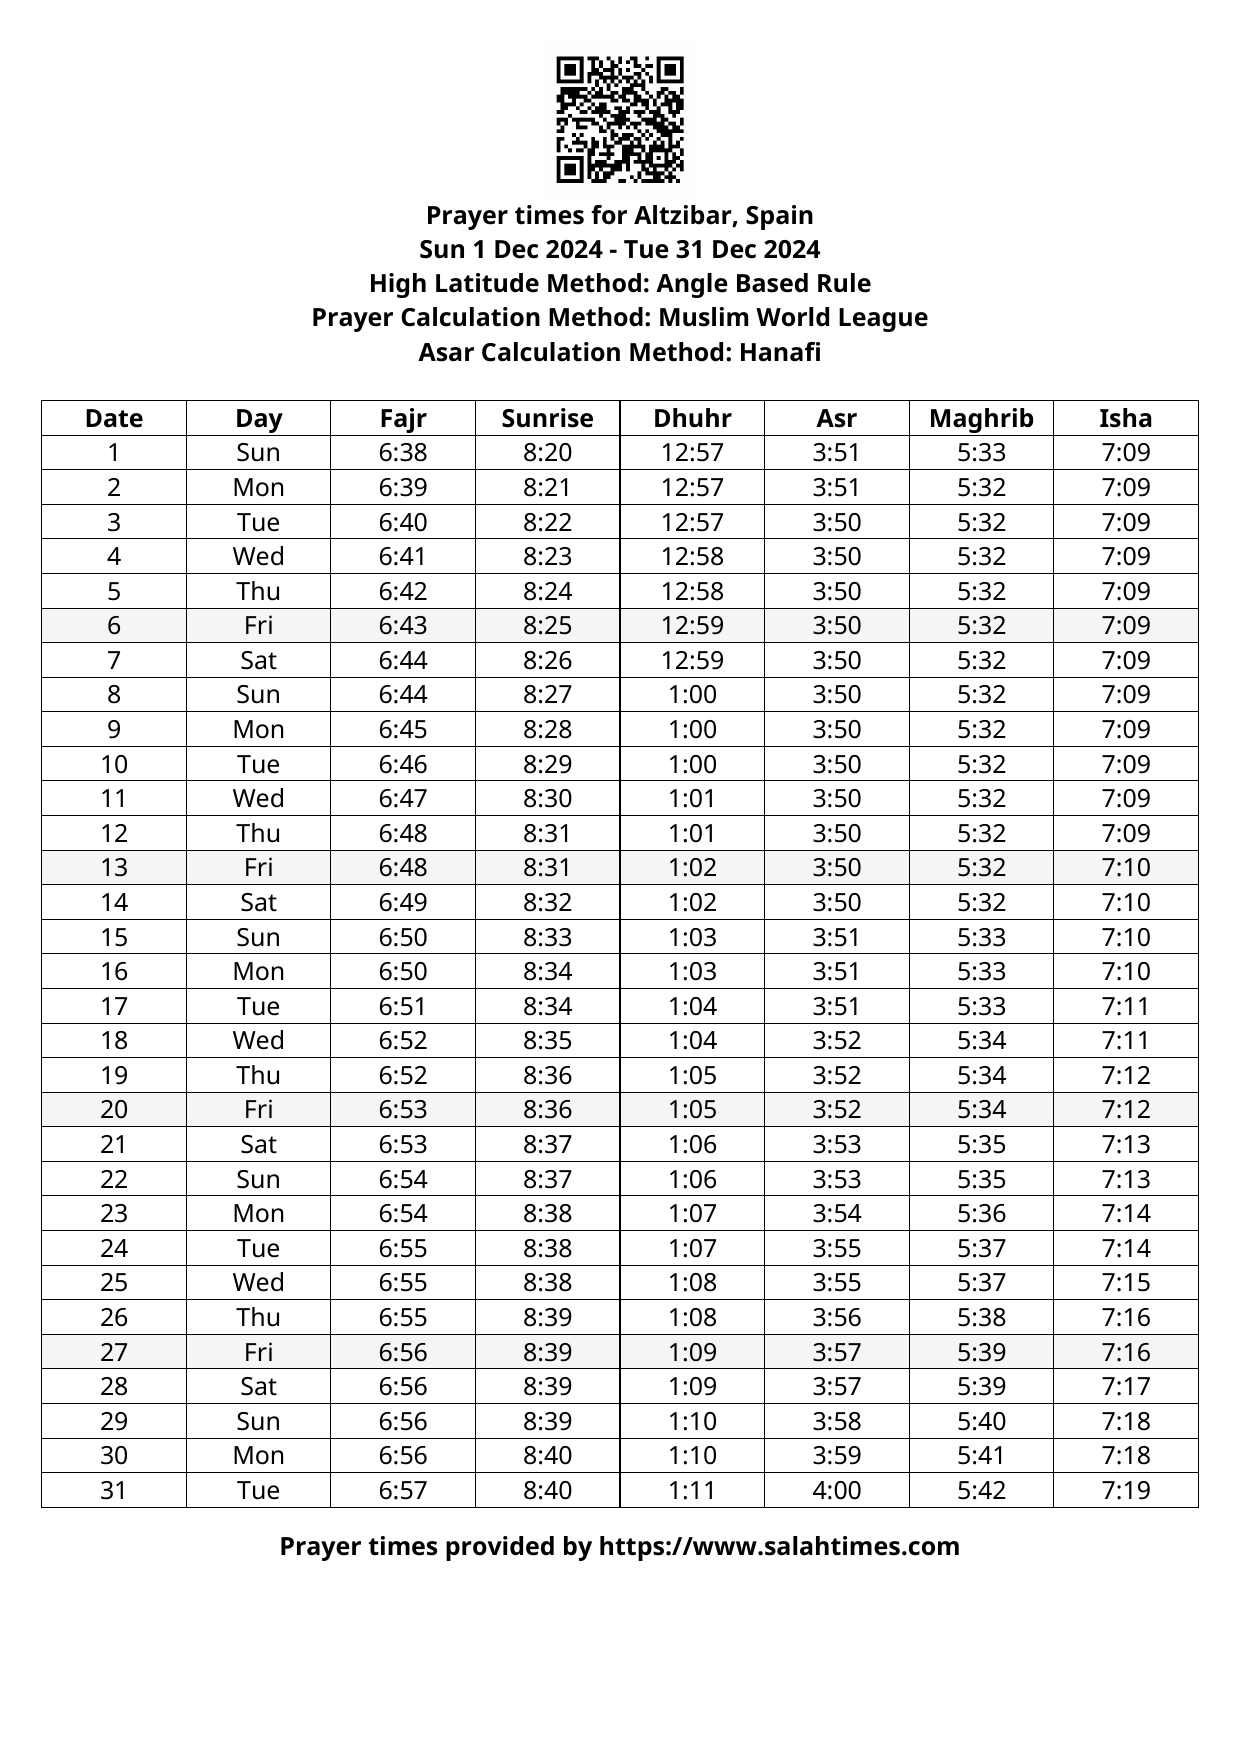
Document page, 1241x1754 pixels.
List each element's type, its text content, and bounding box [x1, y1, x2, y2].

table_cell 12:57 [621, 505, 764, 538]
table_cell 3:52 [765, 1093, 909, 1126]
table_cell 1:00 [621, 678, 764, 711]
table_cell Mon [187, 1196, 330, 1230]
table_cell 8:40 [476, 1473, 619, 1507]
table_cell 3:50 [765, 643, 909, 677]
table_cell 7:18 [1054, 1404, 1198, 1437]
table_cell 3:53 [765, 1127, 909, 1161]
table_cell 8:40 [476, 1439, 619, 1472]
table_cell 1:07 [621, 1196, 764, 1230]
table_cell 6:48 [331, 816, 475, 849]
table_cell 7:09 [1054, 816, 1198, 849]
table_cell Fri [187, 851, 330, 884]
table_cell 7:10 [1054, 885, 1198, 919]
table_cell 5 [42, 574, 186, 607]
table_cell 12:58 [621, 574, 764, 607]
table_cell 6:44 [331, 678, 475, 711]
table_cell 8:36 [476, 1058, 619, 1092]
table_cell 3:55 [765, 1231, 909, 1264]
table_cell 3:52 [765, 1024, 909, 1057]
table_cell Fri [187, 1093, 330, 1126]
text Prayer times for Altzibar, Spain [42, 198, 1198, 232]
table_cell 3:50 [765, 609, 909, 642]
table_cell 8:38 [476, 1266, 619, 1299]
table_cell 8:20 [476, 436, 619, 469]
table_cell Wed [187, 1024, 330, 1057]
picture [542, 41, 699, 198]
table_cell 8:34 [476, 954, 619, 988]
table_cell 8:38 [476, 1231, 619, 1264]
table_cell 3 [42, 505, 186, 538]
table_cell 6:46 [331, 747, 475, 780]
table_cell 8:33 [476, 920, 619, 953]
table_cell 6:50 [331, 920, 475, 953]
table_cell 1:04 [621, 1024, 764, 1057]
table_cell 8 [42, 678, 186, 711]
table_cell 25 [42, 1266, 186, 1299]
table_cell 3:56 [765, 1300, 909, 1334]
table_cell Sat [187, 1369, 330, 1403]
table_cell Sat [187, 885, 330, 919]
table_cell 7:09 [1054, 470, 1198, 504]
table_cell 26 [42, 1300, 186, 1334]
table_cell 5:34 [910, 1093, 1053, 1126]
table_cell 5:32 [910, 678, 1053, 711]
table_cell 1:06 [621, 1162, 764, 1195]
table_cell Mon [187, 470, 330, 504]
text Prayer times provided by https://www.salahtimes.com [42, 1528, 1198, 1563]
table_cell 1:09 [621, 1369, 764, 1403]
table_cell 7:19 [1054, 1473, 1198, 1507]
table_cell 3:50 [765, 851, 909, 884]
table_header Maghrib [910, 401, 1053, 434]
table_cell 7:09 [1054, 747, 1198, 780]
table_cell 20 [42, 1093, 186, 1126]
table_cell 3:50 [765, 885, 909, 919]
table_cell 28 [42, 1369, 186, 1403]
table_cell 8:34 [476, 989, 619, 1022]
table_cell 1:05 [621, 1093, 764, 1126]
table_cell 8:21 [476, 470, 619, 504]
table_cell Thu [187, 574, 330, 607]
table_cell Thu [187, 1300, 330, 1334]
table_cell 3:57 [765, 1335, 909, 1368]
table_cell 8:36 [476, 1093, 619, 1126]
table_cell 7:13 [1054, 1127, 1198, 1161]
table_cell 6:51 [331, 989, 475, 1022]
table_cell 12 [42, 816, 186, 849]
table_cell Tue [187, 1473, 330, 1507]
table_header Fajr [331, 401, 475, 434]
table_cell 5:32 [910, 539, 1053, 573]
table_cell 3:51 [765, 920, 909, 953]
table_cell 1:07 [621, 1231, 764, 1264]
table_cell 6:53 [331, 1093, 475, 1126]
table_cell 5:34 [910, 1058, 1053, 1092]
table_cell 27 [42, 1335, 186, 1368]
table_cell 6:47 [331, 781, 475, 815]
table_cell 7:17 [1054, 1369, 1198, 1403]
table_cell 30 [42, 1439, 186, 1472]
table_cell 8:31 [476, 816, 619, 849]
table_cell 5:32 [910, 574, 1053, 607]
table_cell 1:02 [621, 851, 764, 884]
table_cell 5:33 [910, 920, 1053, 953]
table_cell 3:51 [765, 954, 909, 988]
table_cell 3:50 [765, 678, 909, 711]
table_cell Tue [187, 505, 330, 538]
table_cell 11 [42, 781, 186, 815]
table_cell 3:58 [765, 1404, 909, 1437]
table_cell 1:10 [621, 1439, 764, 1472]
table_header Sunrise [476, 401, 619, 434]
table_cell 6:39 [331, 470, 475, 504]
table_cell 17 [42, 989, 186, 1022]
table_cell 3:50 [765, 505, 909, 538]
table_cell 7:16 [1054, 1300, 1198, 1334]
table_cell 5:42 [910, 1473, 1053, 1507]
table_cell Sat [187, 643, 330, 677]
table_cell 5:33 [910, 989, 1053, 1022]
table_cell Sun [187, 678, 330, 711]
table_cell 7:15 [1054, 1266, 1198, 1299]
table_cell 7:09 [1054, 436, 1198, 469]
table_cell 22 [42, 1162, 186, 1195]
table_cell 1:04 [621, 989, 764, 1022]
table_cell 7:10 [1054, 920, 1198, 953]
table_cell 5:37 [910, 1231, 1053, 1264]
table_cell 3:51 [765, 470, 909, 504]
table_cell 5:38 [910, 1300, 1053, 1334]
table_cell 5:33 [910, 954, 1053, 988]
table_cell Mon [187, 712, 330, 746]
table_cell 5:35 [910, 1127, 1053, 1161]
table_cell Fri [187, 1335, 330, 1368]
table_cell 1:03 [621, 920, 764, 953]
table_cell 7:09 [1054, 609, 1198, 642]
table_cell Wed [187, 781, 330, 815]
table_header Asr [765, 401, 909, 434]
table_cell 6:54 [331, 1196, 475, 1230]
table_cell Tue [187, 1231, 330, 1264]
table_cell 1:01 [621, 816, 764, 849]
table_cell 1 [42, 436, 186, 469]
table_cell 12:59 [621, 643, 764, 677]
table_cell 7:10 [1054, 954, 1198, 988]
table_cell Tue [187, 989, 330, 1022]
table_cell 3:55 [765, 1266, 909, 1299]
table_cell 6:56 [331, 1439, 475, 1472]
table_cell 6:49 [331, 885, 475, 919]
table_cell 5:32 [910, 851, 1053, 884]
table_cell 8:31 [476, 851, 619, 884]
table_cell 5:32 [910, 470, 1053, 504]
table_cell 31 [42, 1473, 186, 1507]
table_cell 8:38 [476, 1196, 619, 1230]
table_cell 3:50 [765, 539, 909, 573]
table_cell 6:50 [331, 954, 475, 988]
table_cell 3:50 [765, 816, 909, 849]
table_cell 6:48 [331, 851, 475, 884]
table_cell 8:39 [476, 1335, 619, 1368]
table_cell 7:14 [1054, 1196, 1198, 1230]
text High Latitude Method: Angle Based Rule [42, 266, 1198, 300]
table_cell 1:09 [621, 1335, 764, 1368]
table_cell Sat [187, 1127, 330, 1161]
table_cell 4 [42, 539, 186, 573]
table_cell 5:41 [910, 1439, 1053, 1472]
table_cell 7:16 [1054, 1335, 1198, 1368]
table_cell 8:28 [476, 712, 619, 746]
table_cell 8:25 [476, 609, 619, 642]
table_cell 2 [42, 470, 186, 504]
table_cell 1:00 [621, 712, 764, 746]
table_cell 8:39 [476, 1404, 619, 1437]
table_cell 7:09 [1054, 781, 1198, 815]
table_cell 10 [42, 747, 186, 780]
table_cell 1:00 [621, 747, 764, 780]
table_cell 1:08 [621, 1266, 764, 1299]
table_cell 3:57 [765, 1369, 909, 1403]
table_cell 8:22 [476, 505, 619, 538]
table_cell 7:12 [1054, 1058, 1198, 1092]
table_cell 7:09 [1054, 505, 1198, 538]
table_cell 1:10 [621, 1404, 764, 1437]
table_cell 6:55 [331, 1266, 475, 1299]
table_cell 7:18 [1054, 1439, 1198, 1472]
table_cell 15 [42, 920, 186, 953]
table_cell 3:52 [765, 1058, 909, 1092]
table_cell 8:37 [476, 1162, 619, 1195]
table_cell 8:39 [476, 1369, 619, 1403]
table_cell 5:39 [910, 1335, 1053, 1368]
table_cell 1:11 [621, 1473, 764, 1507]
table_cell 3:50 [765, 781, 909, 815]
table_cell Mon [187, 954, 330, 988]
table_cell 14 [42, 885, 186, 919]
table_cell 5:32 [910, 712, 1053, 746]
table_cell 16 [42, 954, 186, 988]
table_cell 5:32 [910, 609, 1053, 642]
table_cell Sun [187, 1162, 330, 1195]
table_cell 6:56 [331, 1369, 475, 1403]
table_cell 8:37 [476, 1127, 619, 1161]
table_cell 21 [42, 1127, 186, 1161]
table_cell 5:32 [910, 816, 1053, 849]
table_cell 29 [42, 1404, 186, 1437]
table_cell 3:59 [765, 1439, 909, 1472]
table_cell 6:52 [331, 1058, 475, 1092]
table_cell 19 [42, 1058, 186, 1092]
table_cell 3:50 [765, 712, 909, 746]
table_cell 7:13 [1054, 1162, 1198, 1195]
table_cell 7:12 [1054, 1093, 1198, 1126]
text Asar Calculation Method: Hanafi [42, 334, 1198, 368]
table_header Day [187, 401, 330, 434]
table_cell 7:09 [1054, 643, 1198, 677]
table_cell 8:30 [476, 781, 619, 815]
table_cell 8:26 [476, 643, 619, 677]
table_cell 5:34 [910, 1024, 1053, 1057]
table_cell 8:29 [476, 747, 619, 780]
table_cell 7:14 [1054, 1231, 1198, 1264]
table_cell 9 [42, 712, 186, 746]
table_cell 7:11 [1054, 1024, 1198, 1057]
table_cell 6:56 [331, 1335, 475, 1368]
table_cell 8:27 [476, 678, 619, 711]
table_cell 6:56 [331, 1404, 475, 1437]
table_cell 5:32 [910, 885, 1053, 919]
table_cell Wed [187, 1266, 330, 1299]
table_cell 5:37 [910, 1266, 1053, 1299]
table_cell 5:40 [910, 1404, 1053, 1437]
table_cell 7:09 [1054, 678, 1198, 711]
table_header Date [42, 401, 186, 434]
table_cell Sun [187, 920, 330, 953]
table_cell 23 [42, 1196, 186, 1230]
table_cell 1:02 [621, 885, 764, 919]
table_cell 7:11 [1054, 989, 1198, 1022]
table_cell 1:05 [621, 1058, 764, 1092]
table_cell 12:57 [621, 436, 764, 469]
table_cell 1:03 [621, 954, 764, 988]
table_cell 6:45 [331, 712, 475, 746]
table_cell 13 [42, 851, 186, 884]
table_cell 7:09 [1054, 539, 1198, 573]
table_cell 3:51 [765, 436, 909, 469]
table_cell 5:36 [910, 1196, 1053, 1230]
table_cell 5:33 [910, 436, 1053, 469]
table_cell 6:43 [331, 609, 475, 642]
table_cell 6:44 [331, 643, 475, 677]
text Prayer Calculation Method: Muslim World League [42, 300, 1198, 334]
table_cell 5:32 [910, 643, 1053, 677]
table_cell Thu [187, 816, 330, 849]
table_cell 3:50 [765, 747, 909, 780]
table_cell 6:55 [331, 1231, 475, 1264]
table_cell 1:01 [621, 781, 764, 815]
table_header Isha [1054, 401, 1198, 434]
table_cell 7:09 [1054, 574, 1198, 607]
table_cell 6:55 [331, 1300, 475, 1334]
table_cell 8:23 [476, 539, 619, 573]
table_cell 6:52 [331, 1024, 475, 1057]
table_cell 7:10 [1054, 851, 1198, 884]
table_cell 18 [42, 1024, 186, 1057]
table_cell 5:35 [910, 1162, 1053, 1195]
table_cell 6:41 [331, 539, 475, 573]
table_cell 5:32 [910, 781, 1053, 815]
table_cell 3:50 [765, 574, 909, 607]
table_cell 3:54 [765, 1196, 909, 1230]
table_cell 12:57 [621, 470, 764, 504]
table_cell 8:24 [476, 574, 619, 607]
table_cell 8:32 [476, 885, 619, 919]
table_cell Tue [187, 747, 330, 780]
table_cell 7:09 [1054, 712, 1198, 746]
table_cell Mon [187, 1439, 330, 1472]
table_header Dhuhr [621, 401, 764, 434]
table_cell 1:06 [621, 1127, 764, 1161]
table_cell Fri [187, 609, 330, 642]
table_cell 6:54 [331, 1162, 475, 1195]
table_cell 6:57 [331, 1473, 475, 1507]
table_cell Wed [187, 539, 330, 573]
table_cell 6:38 [331, 436, 475, 469]
table_cell 6:42 [331, 574, 475, 607]
table_cell 12:59 [621, 609, 764, 642]
table_cell 3:53 [765, 1162, 909, 1195]
table_cell 6 [42, 609, 186, 642]
table_cell Thu [187, 1058, 330, 1092]
table_cell 12:58 [621, 539, 764, 573]
table_cell 5:39 [910, 1369, 1053, 1403]
table_cell 8:35 [476, 1024, 619, 1057]
table_cell 8:39 [476, 1300, 619, 1334]
table_cell 3:51 [765, 989, 909, 1022]
table_cell 4:00 [765, 1473, 909, 1507]
table_cell 6:53 [331, 1127, 475, 1161]
table_cell Sun [187, 436, 330, 469]
table_cell 1:08 [621, 1300, 764, 1334]
text Sun 1 Dec 2024 - Tue 31 Dec 2024 [42, 232, 1198, 266]
table_cell 24 [42, 1231, 186, 1264]
table_cell 5:32 [910, 747, 1053, 780]
table_cell Sun [187, 1404, 330, 1437]
table_cell 5:32 [910, 505, 1053, 538]
table_cell 6:40 [331, 505, 475, 538]
table_cell 7 [42, 643, 186, 677]
